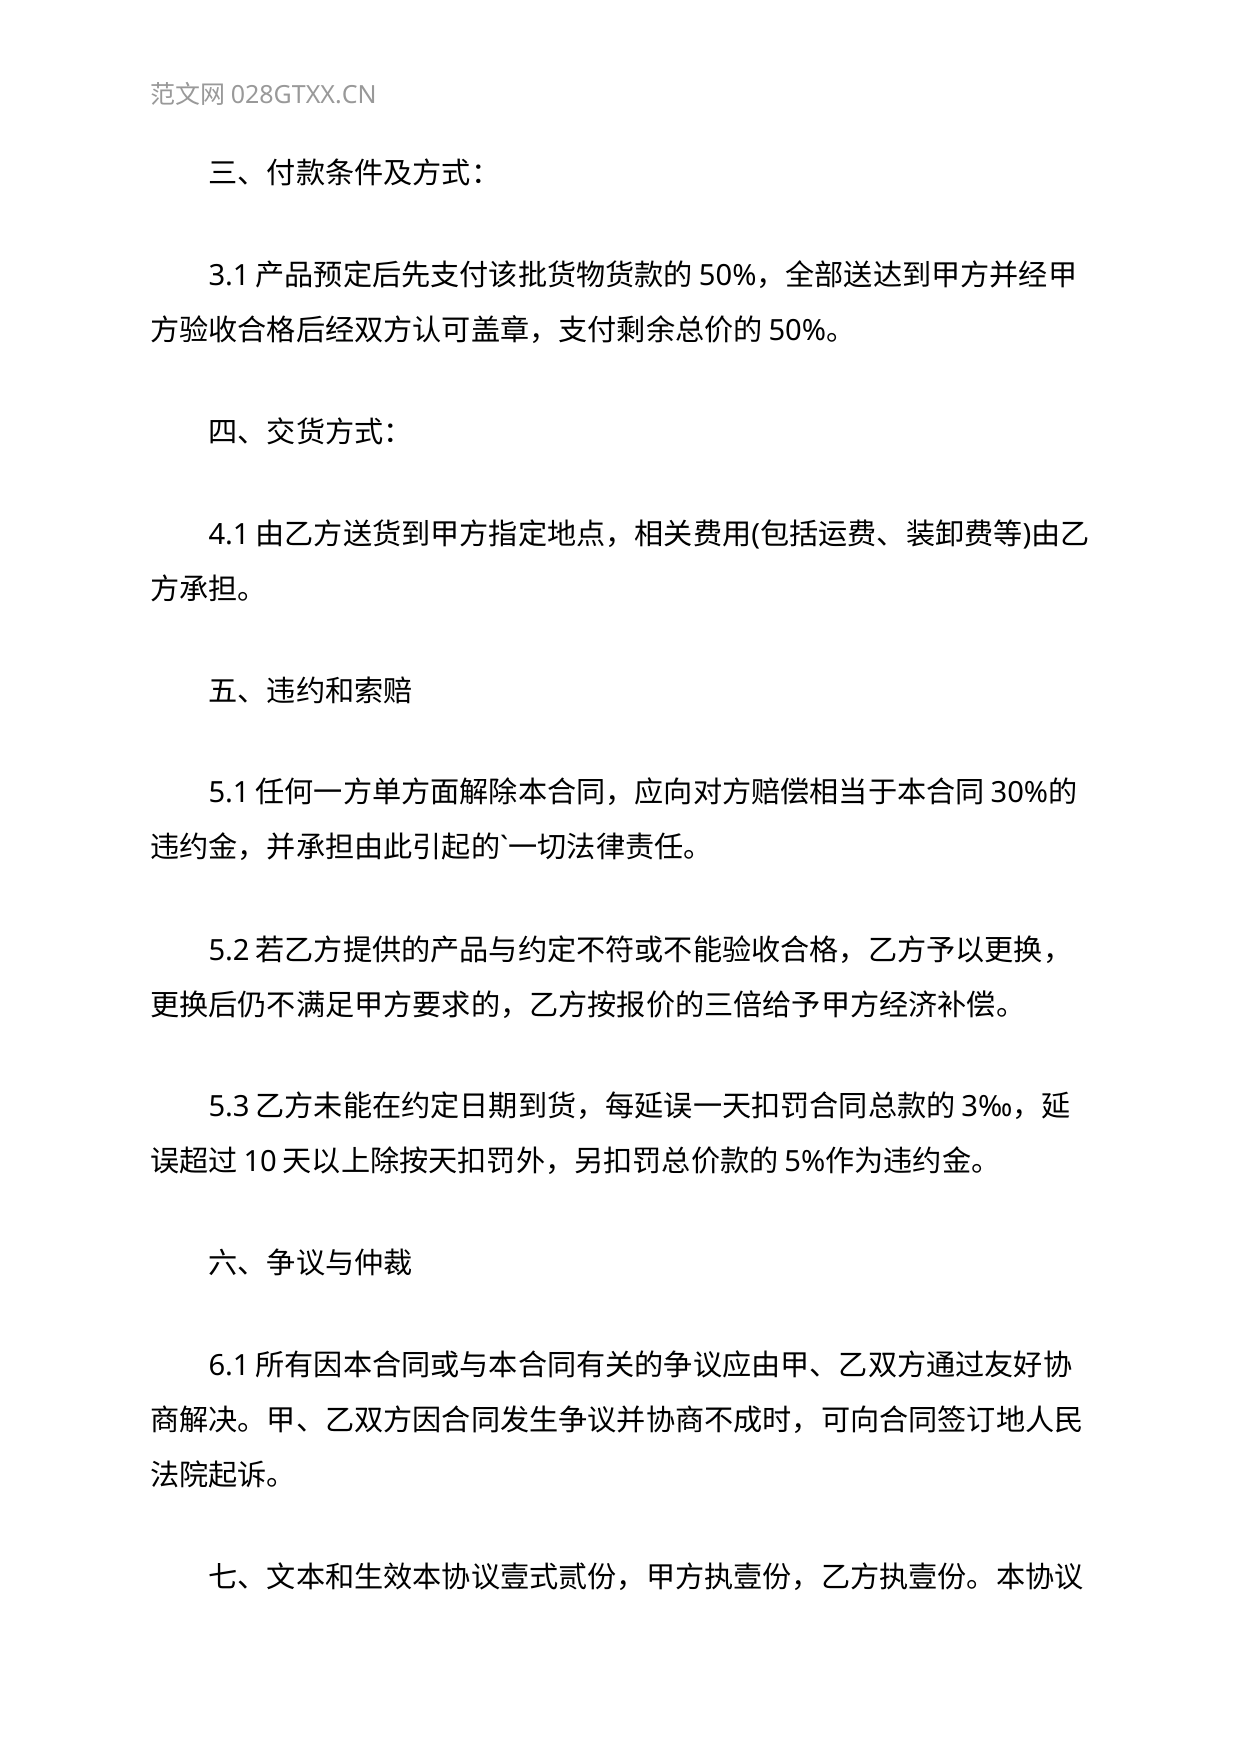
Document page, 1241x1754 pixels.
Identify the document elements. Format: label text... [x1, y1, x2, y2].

text 五、违约和索赔 [150, 667, 1090, 709]
text 5.3乙方未能在约定日期到货，每延误一天扣罚合同总款的3‰，延误超过10天以上除按天扣罚外，另扣罚总价款的5%作为违约金。 [150, 1083, 1090, 1180]
text 三、付款条件及方式： [150, 150, 1090, 192]
text 六、争议与仲裁 [150, 1240, 1090, 1282]
text 6.1所有因本合同或与本合同有关的争议应由甲、乙双方通过友好协商解决。甲、乙双方因合同发生争议并协商不成时，可向合同签订地人民法院起诉。 [150, 1342, 1090, 1494]
text 4.1由乙方送货到甲方指定地点，相关费用(包括运费、装卸费等)由乙方承担。 [150, 511, 1090, 608]
text 5.1任何一方单方面解除本合同，应向对方赔偿相当于本合同30%的违约金，并承担由此引起的`一切法律责任。 [150, 769, 1090, 866]
text 3.1产品预定后先支付该批货物货款的50%，全部送达到甲方并经甲方验收合格后经双方认可盖章，支付剩余总价的50%。 [150, 252, 1090, 349]
text 5.2若乙方提供的产品与约定不符或不能验收合格，乙方予以更换，更换后仍不满足甲方要求的，乙方按报价的三倍给予甲方经济补偿。 [150, 926, 1090, 1023]
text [150, 1553, 1090, 1596]
text 四、交货方式： [150, 409, 1090, 451]
